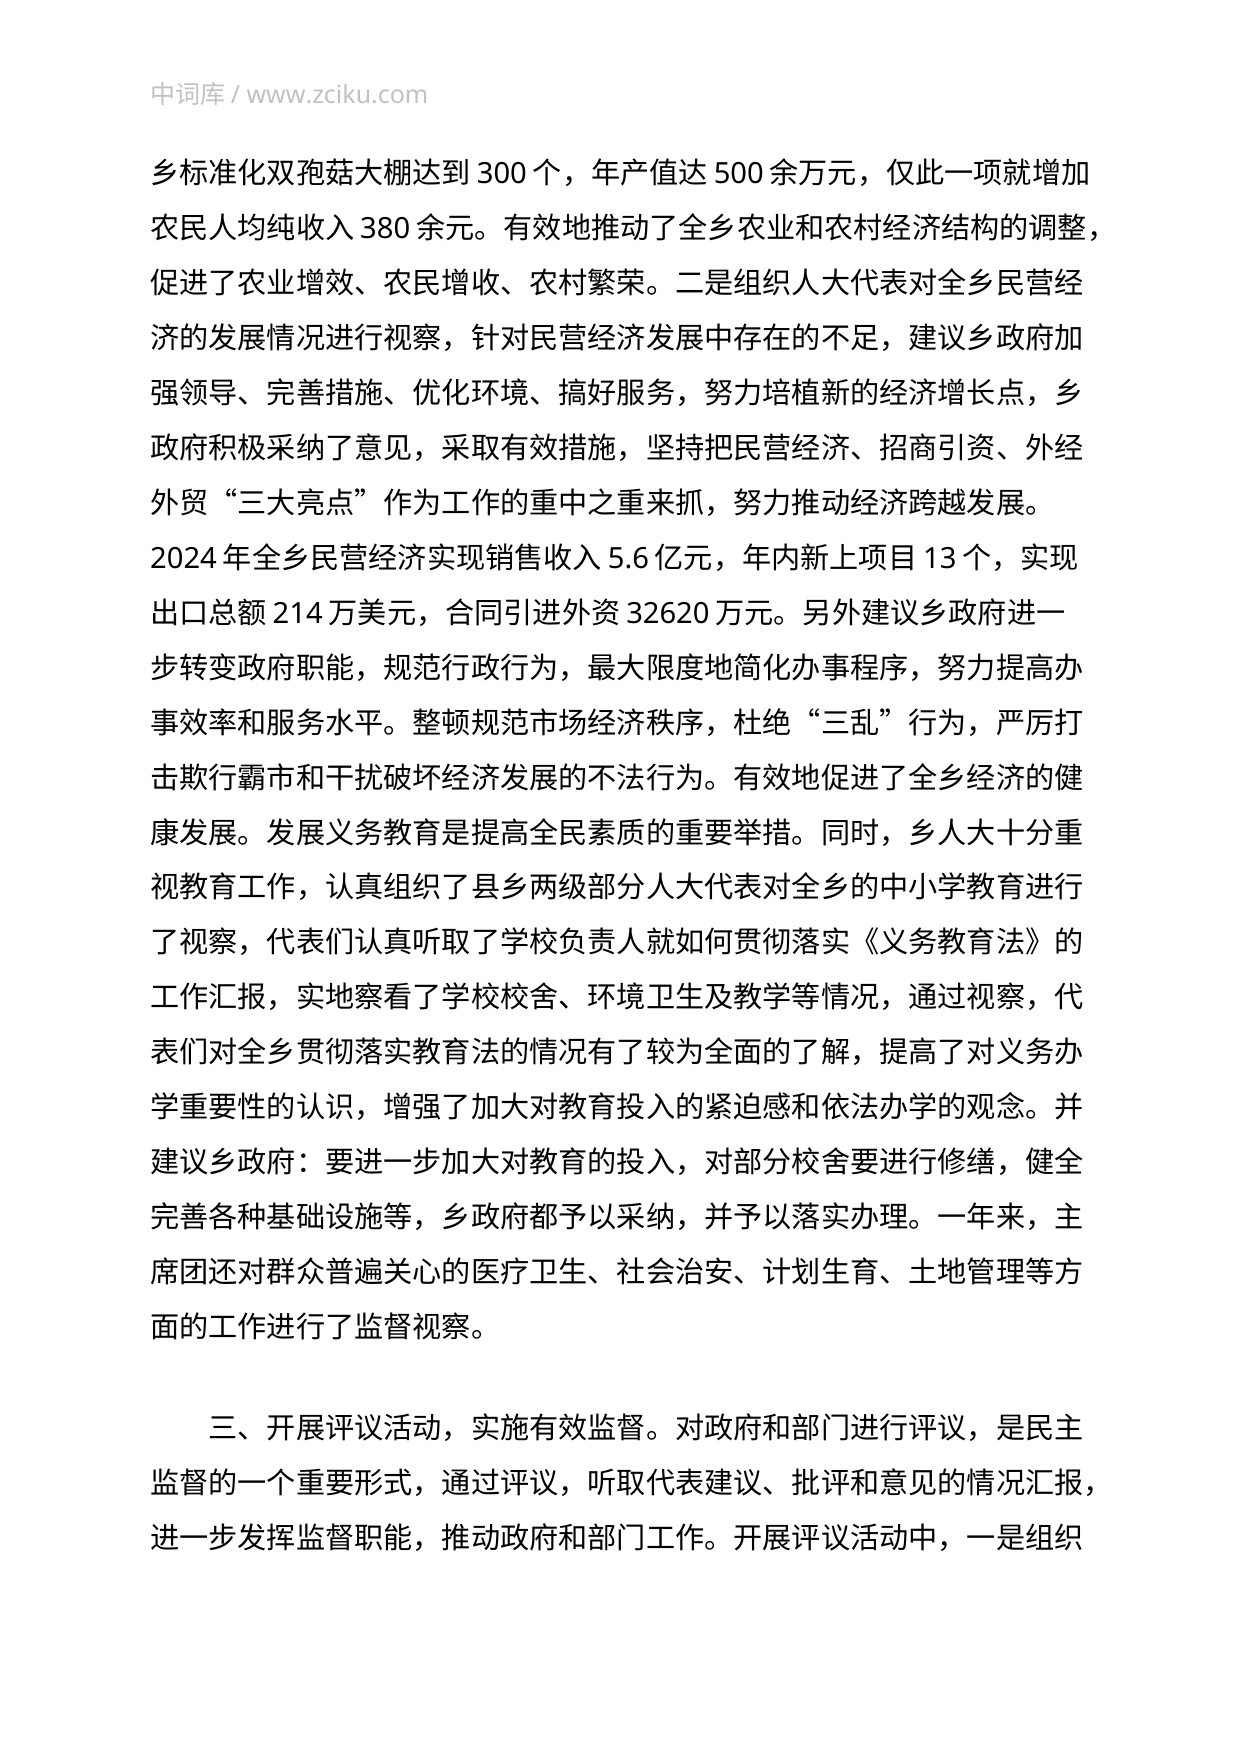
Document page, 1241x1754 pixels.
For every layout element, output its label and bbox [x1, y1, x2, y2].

text [150, 150, 1090, 1346]
text [150, 1405, 1090, 1557]
